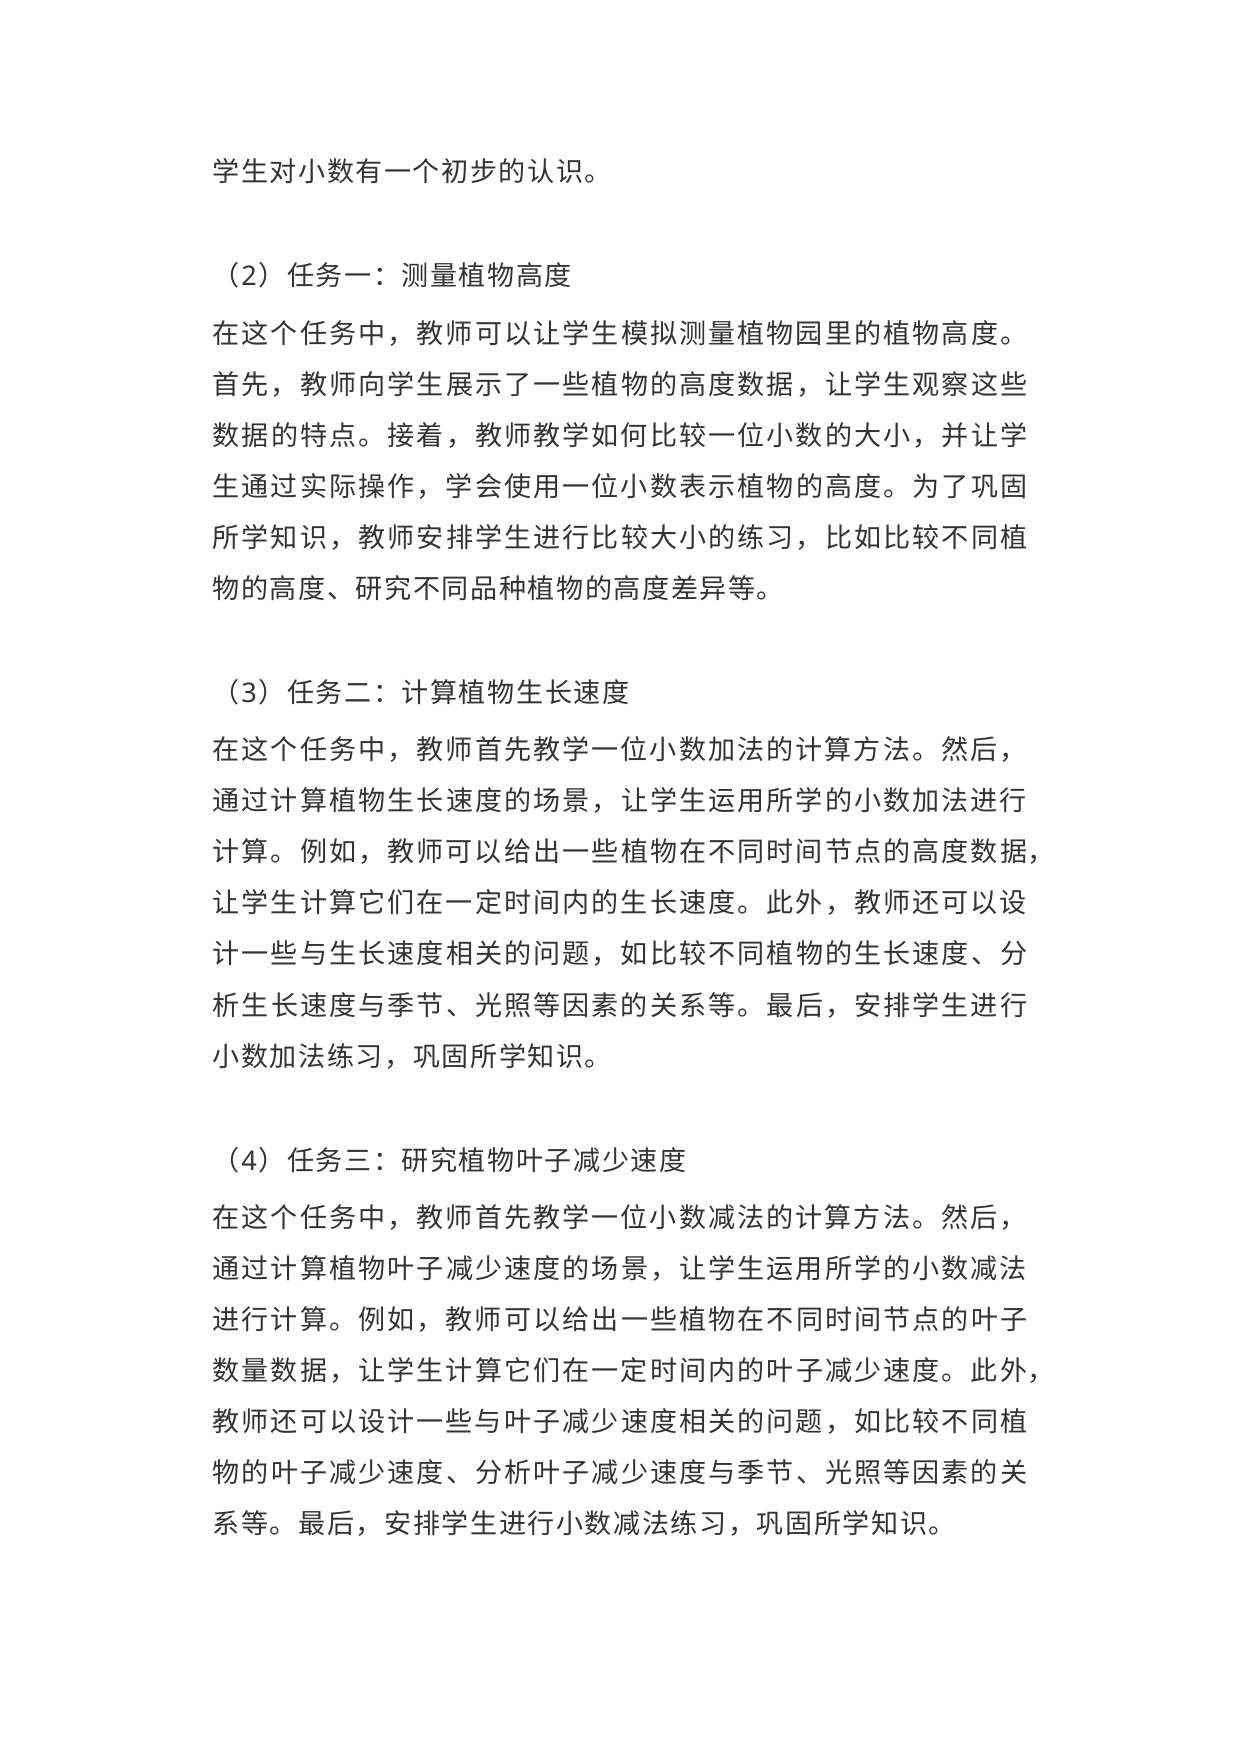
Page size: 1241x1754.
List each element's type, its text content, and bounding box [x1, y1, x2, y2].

text （3）任务二：计算植物生长速度 [212, 671, 1028, 710]
text （2）任务一：测量植物高度 [212, 254, 1028, 293]
text 在这个任务中，教师可以让学生模拟测量植物园里的植物高度。首先，教师向学生展示了一些植物的高度数据，让学生观察这些数据的特点。接着，教师教学如何比较一位小数的大小，并让学生通过实际操作，学会使用一位小数表示植物的高度。为了巩固所学知识，教师安排学生进行比较大小的练习，比如比较不同植物的高度、研究不同品种植物的高度差异等。 [212, 312, 1028, 606]
text 在这个任务中，教师首先教学一位小数减法的计算方法。然后，通过计算植物叶子减少速度的场景，让学生运用所学的小数减法进行计算。例如，教师可以给出一些植物在不同时间节点的叶子数量数据，让学生计算它们在一定时间内的叶子减少速度。此外，教师还可以设计一些与叶子减少速度相关的问题，如比较不同植物的叶子减少速度、分析叶子减少速度与季节、光照等因素的关系等。最后，安排学生进行小数减法练习，巩固所学知识。 [212, 1196, 1028, 1542]
text 在这个任务中，教师首先教学一位小数加法的计算方法。然后，通过计算植物生长速度的场景，让学生运用所学的小数加法进行计算。例如，教师可以给出一些植物在不同时间节点的高度数据，让学生计算它们在一定时间内的生长速度。此外，教师还可以设计一些与生长速度相关的问题，如比较不同植物的生长速度、分析生长速度与季节、光照等因素的关系等。最后，安排学生进行小数加法练习，巩固所学知识。 [212, 728, 1028, 1074]
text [212, 150, 1028, 189]
text （4）任务三：研究植物叶子减少速度 [212, 1139, 1028, 1178]
